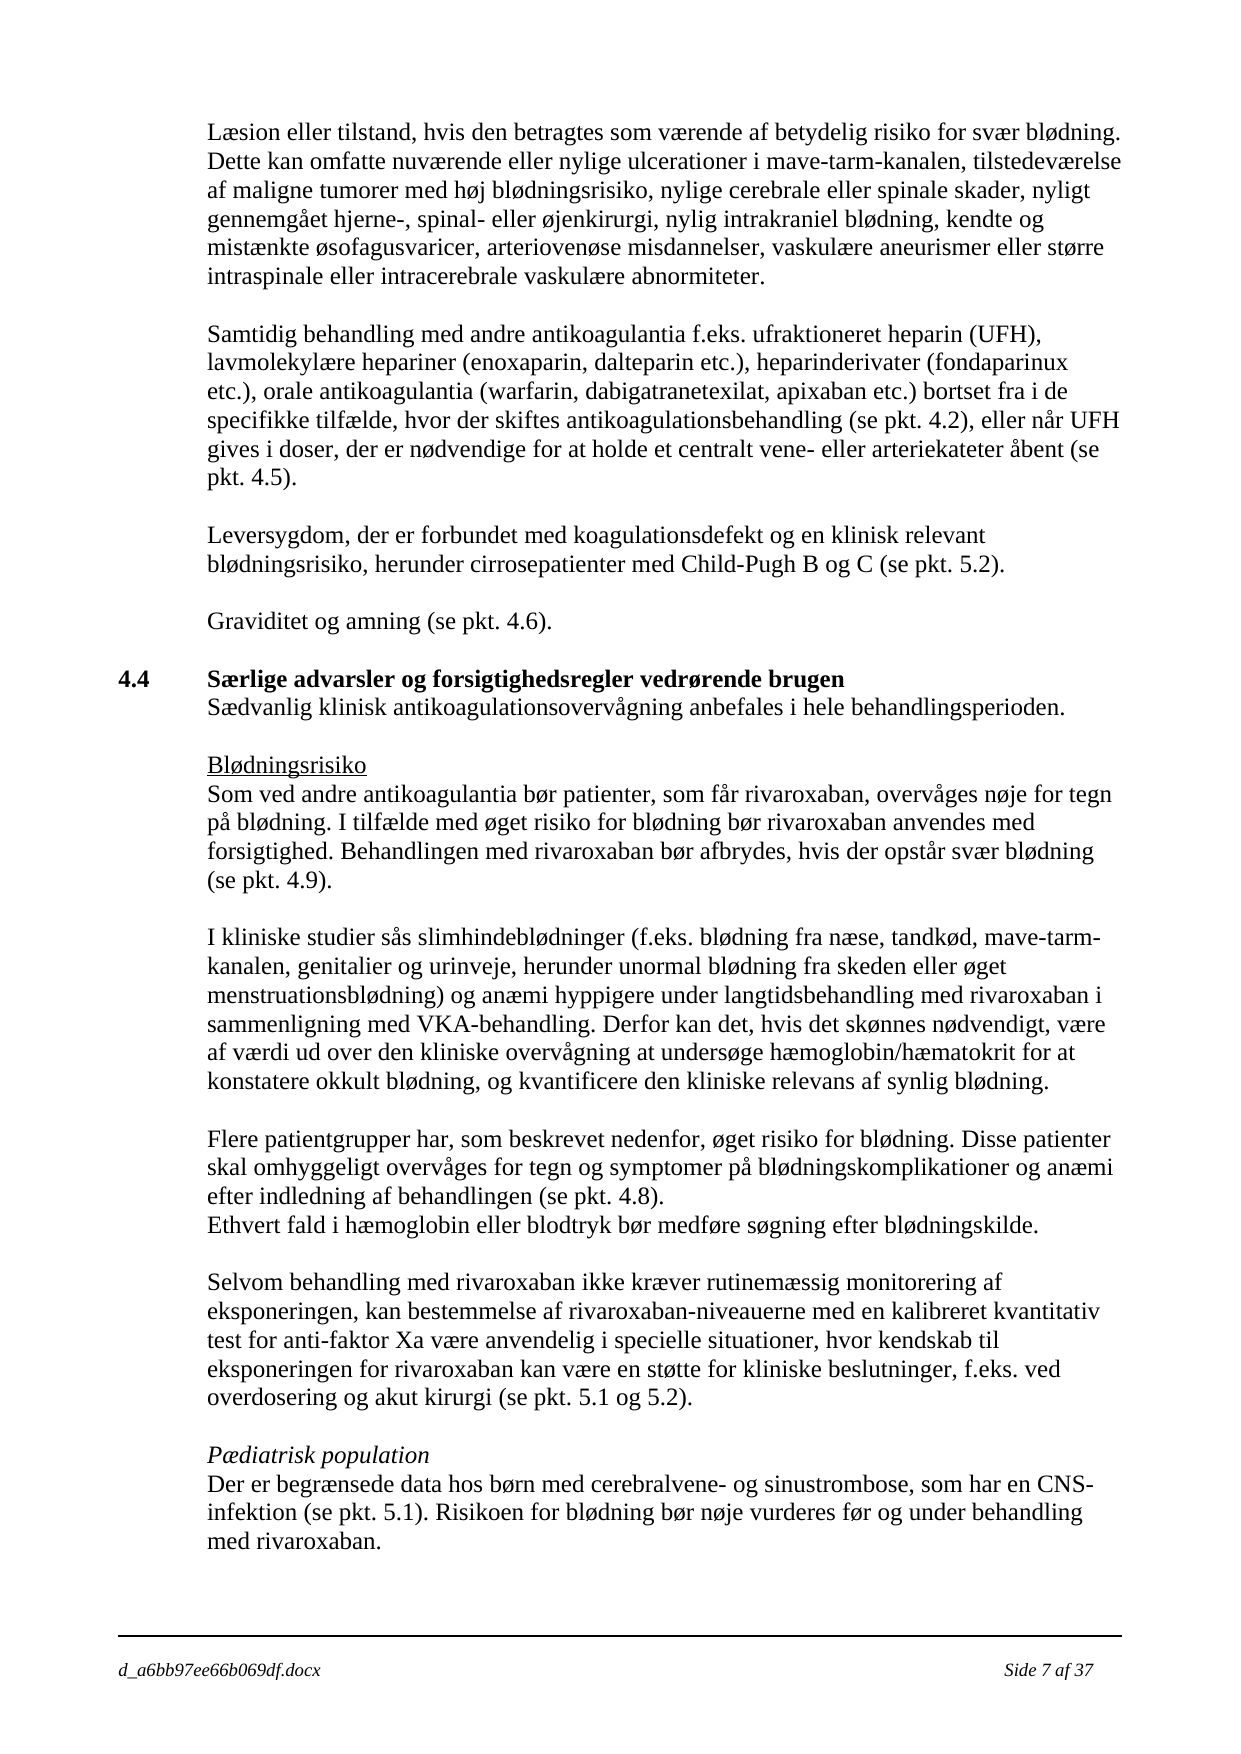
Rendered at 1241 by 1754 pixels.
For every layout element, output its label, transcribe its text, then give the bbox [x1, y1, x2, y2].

text 4.4 Særlige advarsler og forsigtighedsregler vedrørende brugen [118, 664, 1122, 692]
text Blødningsrisiko [207, 750, 1122, 779]
text I kliniske studier sås slimhindeblødninger (f.eks. blødning fra næse, tandkød, mave-tarm-kanalen, genitalier og urinveje, herunder unormal blødning fra skeden eller øget menstruationsblødning) og anæmi hyppigere under langtidsbehandling med rivaroxaban i sammenligning med VKA-behandling. Derfor kan det, hvis det skønnes nødvendigt, være af værdi ud over den kliniske overvågning at undersøge hæmoglobin/hæmatokrit for at konstatere okkult blødning, og kvantificere den kliniske relevans af synlig blødning. [207, 922, 1122, 1095]
text Samtidig behandling med andre antikoagulantia f.eks. ufraktioneret heparin (UFH), lavmolekylære hepariner (enoxaparin, dalteparin etc.), heparinderivater (fondaparinux etc.), orale antikoagulantia (warfarin, dabigatranetexilat, apixaban etc.) bortset fra i de specifikke tilfælde, hvor der skiftes antikoagulationsbehandling (se pkt. 4.2), eller når UFH gives i doser, der er nødvendige for at holde et centralt vene- eller arteriekateter åbent (se pkt. 4.5). [207, 319, 1122, 491]
text Pædiatrisk population [207, 1440, 1122, 1469]
text Sædvanlig klinisk antikoagulationsovervågning anbefales i hele behandlingsperioden. [207, 692, 1122, 721]
text Leversygdom, der er forbundet med koagulationsdefekt og en klinisk relevant blødningsrisiko, herunder cirrosepatienter med Child-Pugh B og C (se pkt. 5.2). [207, 520, 1122, 577]
text Ethvert fald i hæmoglobin eller blodtryk bør medføre søgning efter blødningskilde. [207, 1210, 1122, 1239]
text Der er begrænsede data hos børn med cerebralvene- og sinustrombose, som har en CNS-infektion (se pkt. 5.1). Risikoen for blødning bør nøje vurderes før og under behandling med rivaroxaban. [207, 1469, 1122, 1555]
text Læsion eller tilstand, hvis den betragtes som værende af betydelig risiko for svær blødning. Dette kan omfatte nuværende eller nylige ulcerationer i mave-tarm-kanalen, tilstedeværelse af maligne tumorer med høj blødningsrisiko, nylige cerebrale eller spinale skader, nyligt gennemgået hjerne-, spinal- eller øjenkirurgi, nylig intrakraniel blødning, kendte og mistænkte øsofagusvaricer, arteriovenøse misdannelser, vaskulære aneurismer eller større intraspinale eller intracerebrale vaskulære abnormiteter. [207, 117, 1122, 290]
text Flere patientgrupper har, som beskrevet nedenfor, øget risiko for blødning. Disse patienter skal omhyggeligt overvåges for tegn og symptomer på blødningskomplikationer og anæmi efter indledning af behandlingen (se pkt. 4.8). [207, 1124, 1122, 1210]
text Graviditet og amning (se pkt. 4.6). [207, 606, 1122, 635]
text Som ved andre antikoagulantia bør patienter, som får rivaroxaban, overvåges nøje for tegn på blødning. I tilfælde med øget risiko for blødning bør rivaroxaban anvendes med forsigtighed. Behandlingen med rivaroxaban bør afbrydes, hvis der opstår svær blødning (se pkt. 4.9). [207, 779, 1122, 894]
text Selvom behandling med rivaroxaban ikke kræver rutinemæssig monitorering af eksponeringen, kan bestemmelse af rivaroxaban-niveauerne med en kalibreret kvantitativ test for anti-faktor Xa være anvendelig i specielle situationer, hvor kendskab til eksponeringen for rivaroxaban kan være en støtte for kliniske beslutninger, f.eks. ved overdosering og akut kirurgi (se pkt. 5.1 og 5.2). [207, 1267, 1122, 1411]
